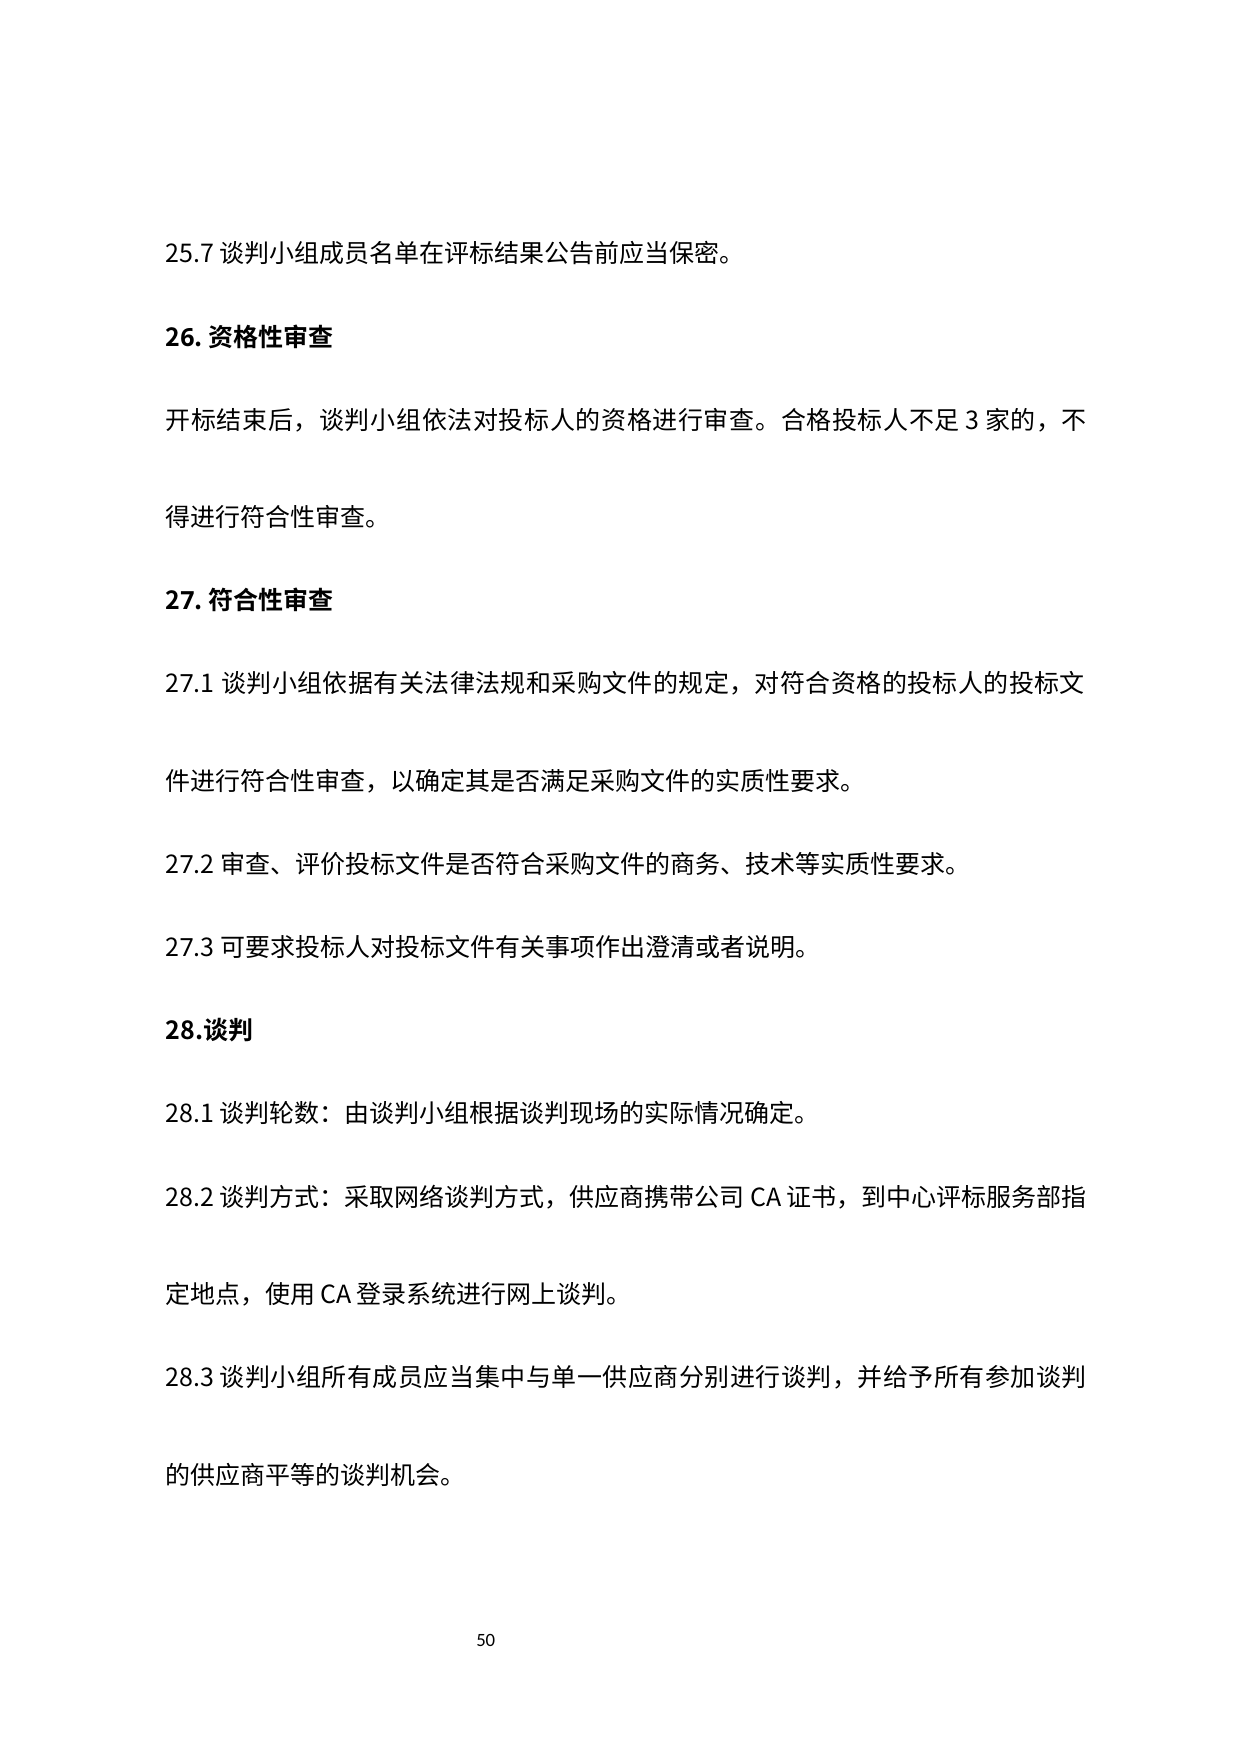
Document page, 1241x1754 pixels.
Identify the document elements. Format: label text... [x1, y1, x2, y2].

text 27.2 审查、评价投标文件是否符合采购文件的商务、技术等实质性要求。 [165, 830, 1087, 895]
text 25.7 谈判小组成员名单在评标结果公告前应当保密。 [165, 219, 1087, 284]
text 27. 符合性审查 [165, 566, 1087, 631]
text 28.谈判 [165, 996, 1087, 1061]
text 27.3 可要求投标人对投标文件有关事项作出澄清或者说明。 [165, 913, 1087, 978]
text 28.3谈判小组所有成员应当集中与单一供应商分别进行谈判，并给予所有参加谈判的供应商平等的谈判机会。 [165, 1343, 1087, 1506]
text 28.2谈判方式：采取网络谈判方式，供应商携带公司CA证书，到中心评标服务部指定地点，使用CA登录系统进行网上谈判。 [165, 1163, 1087, 1325]
text 开标结束后，谈判小组依法对投标人的资格进行审查。合格投标人不足3家的，不得进行符合性审查。 [165, 386, 1087, 548]
text 27.1 谈判小组依据有关法律法规和采购文件的规定，对符合资格的投标人的投标文件进行符合性审查，以确定其是否满足采购文件的实质性要求。 [165, 649, 1087, 812]
text 28.1谈判轮数：由谈判小组根据谈判现场的实际情况确定。 [165, 1079, 1087, 1144]
text 26. 资格性审查 [165, 303, 1087, 368]
